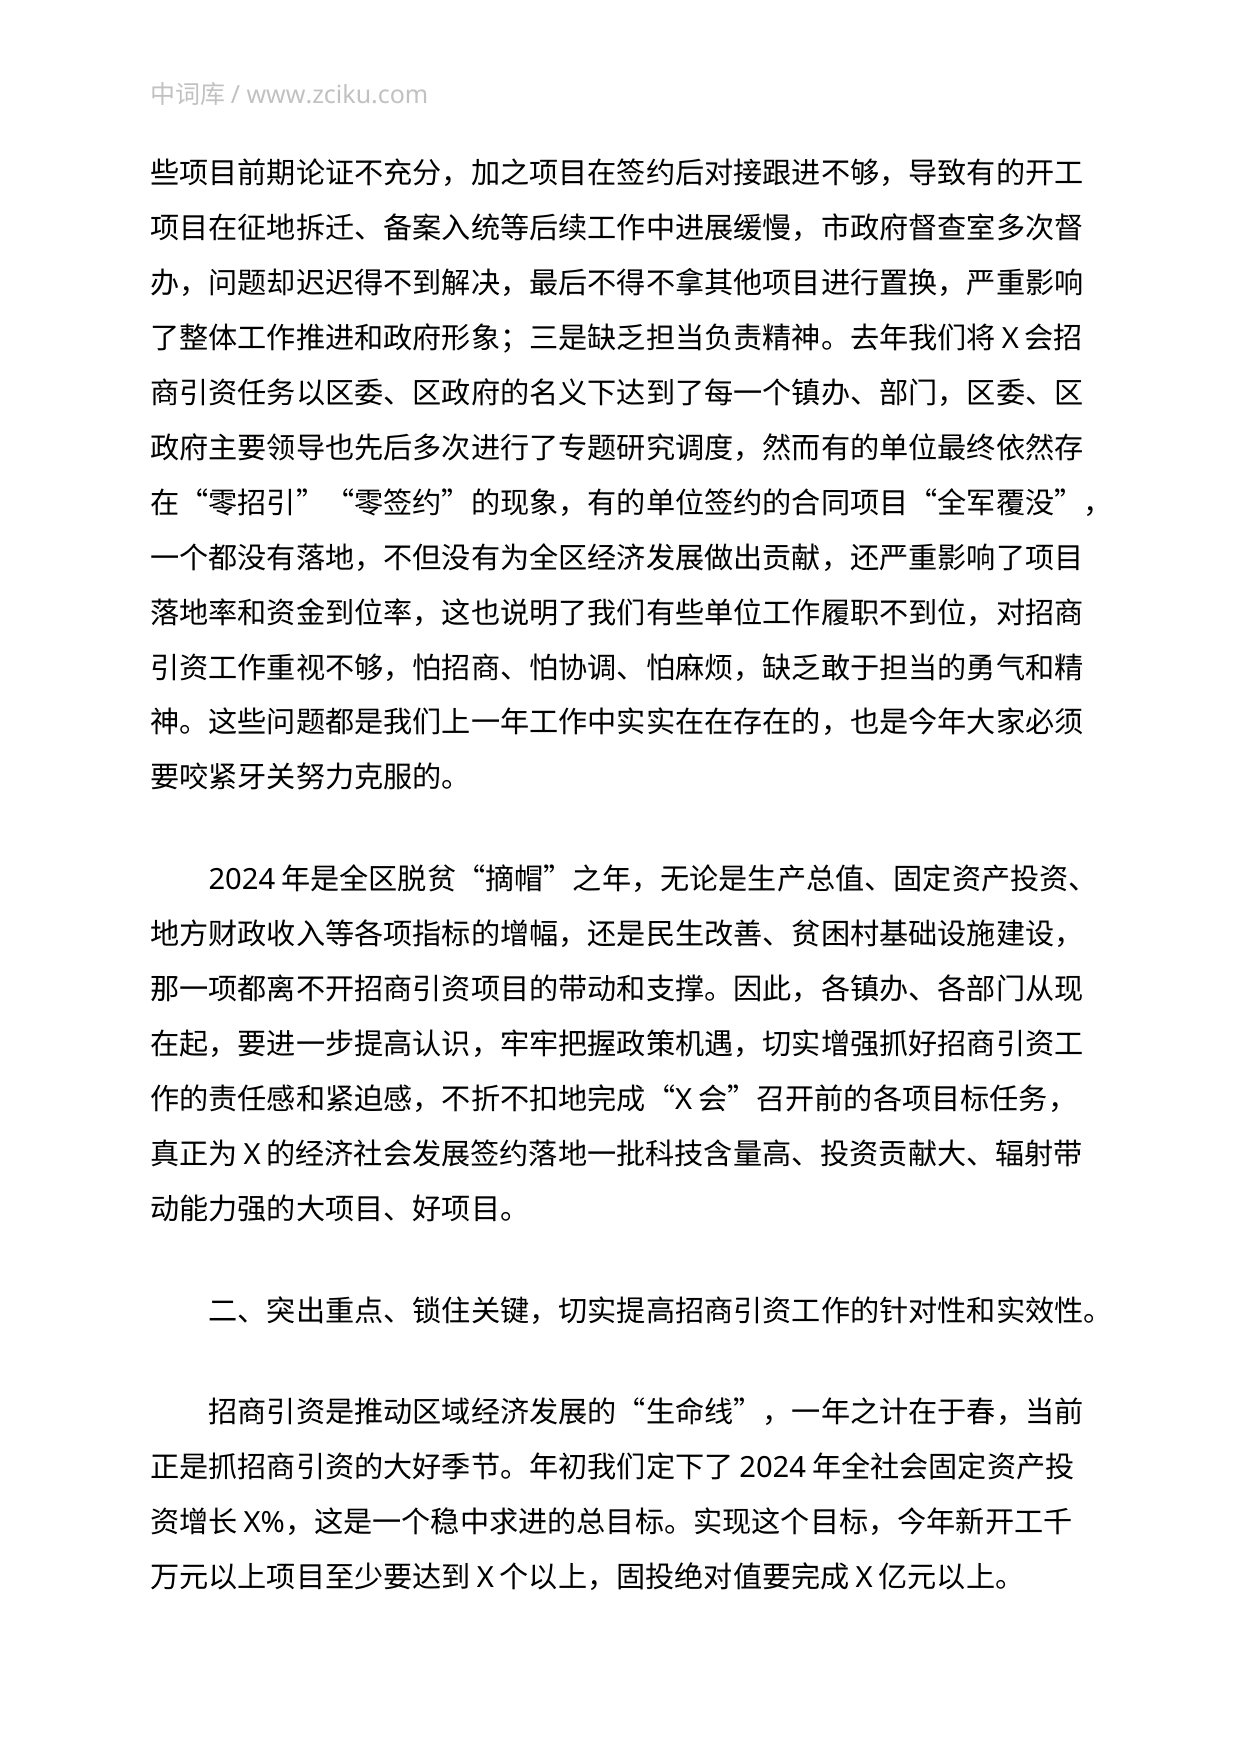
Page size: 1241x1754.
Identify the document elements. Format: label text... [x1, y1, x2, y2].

text 二、突出重点、锁住关键，切实提高招商引资工作的针对性和实效性。 [150, 1287, 1090, 1329]
text 2024年是全区脱贫“摘帽”之年，无论是生产总值、固定资产投资、地方财政收入等各项指标的增幅，还是民生改善、贫困村基础设施建设，那一项都离不开招商引资项目的带动和支撑。因此，各镇办、各部门从现在起，要进一步提高认识，牢牢把握政策机遇，切实增强抓好招商引资工作的责任感和紧迫感，不折不扣地完成“X会”召开前的各项目标任务，真正为X的经济社会发展签约落地一批科技含量高、投资贡献大、辐射带动能力强的大项目、好项目。 [150, 856, 1090, 1228]
text 招商引资是推动区域经济发展的“生命线”，一年之计在于春，当前正是抓招商引资的大好季节。年初我们定下了2024年全社会固定资产投资增长X%，这是一个稳中求进的总目标。实现这个目标，今年新开工千万元以上项目至少要达到X个以上，固投绝对值要完成X亿元以上。 [150, 1389, 1090, 1596]
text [150, 150, 1090, 796]
